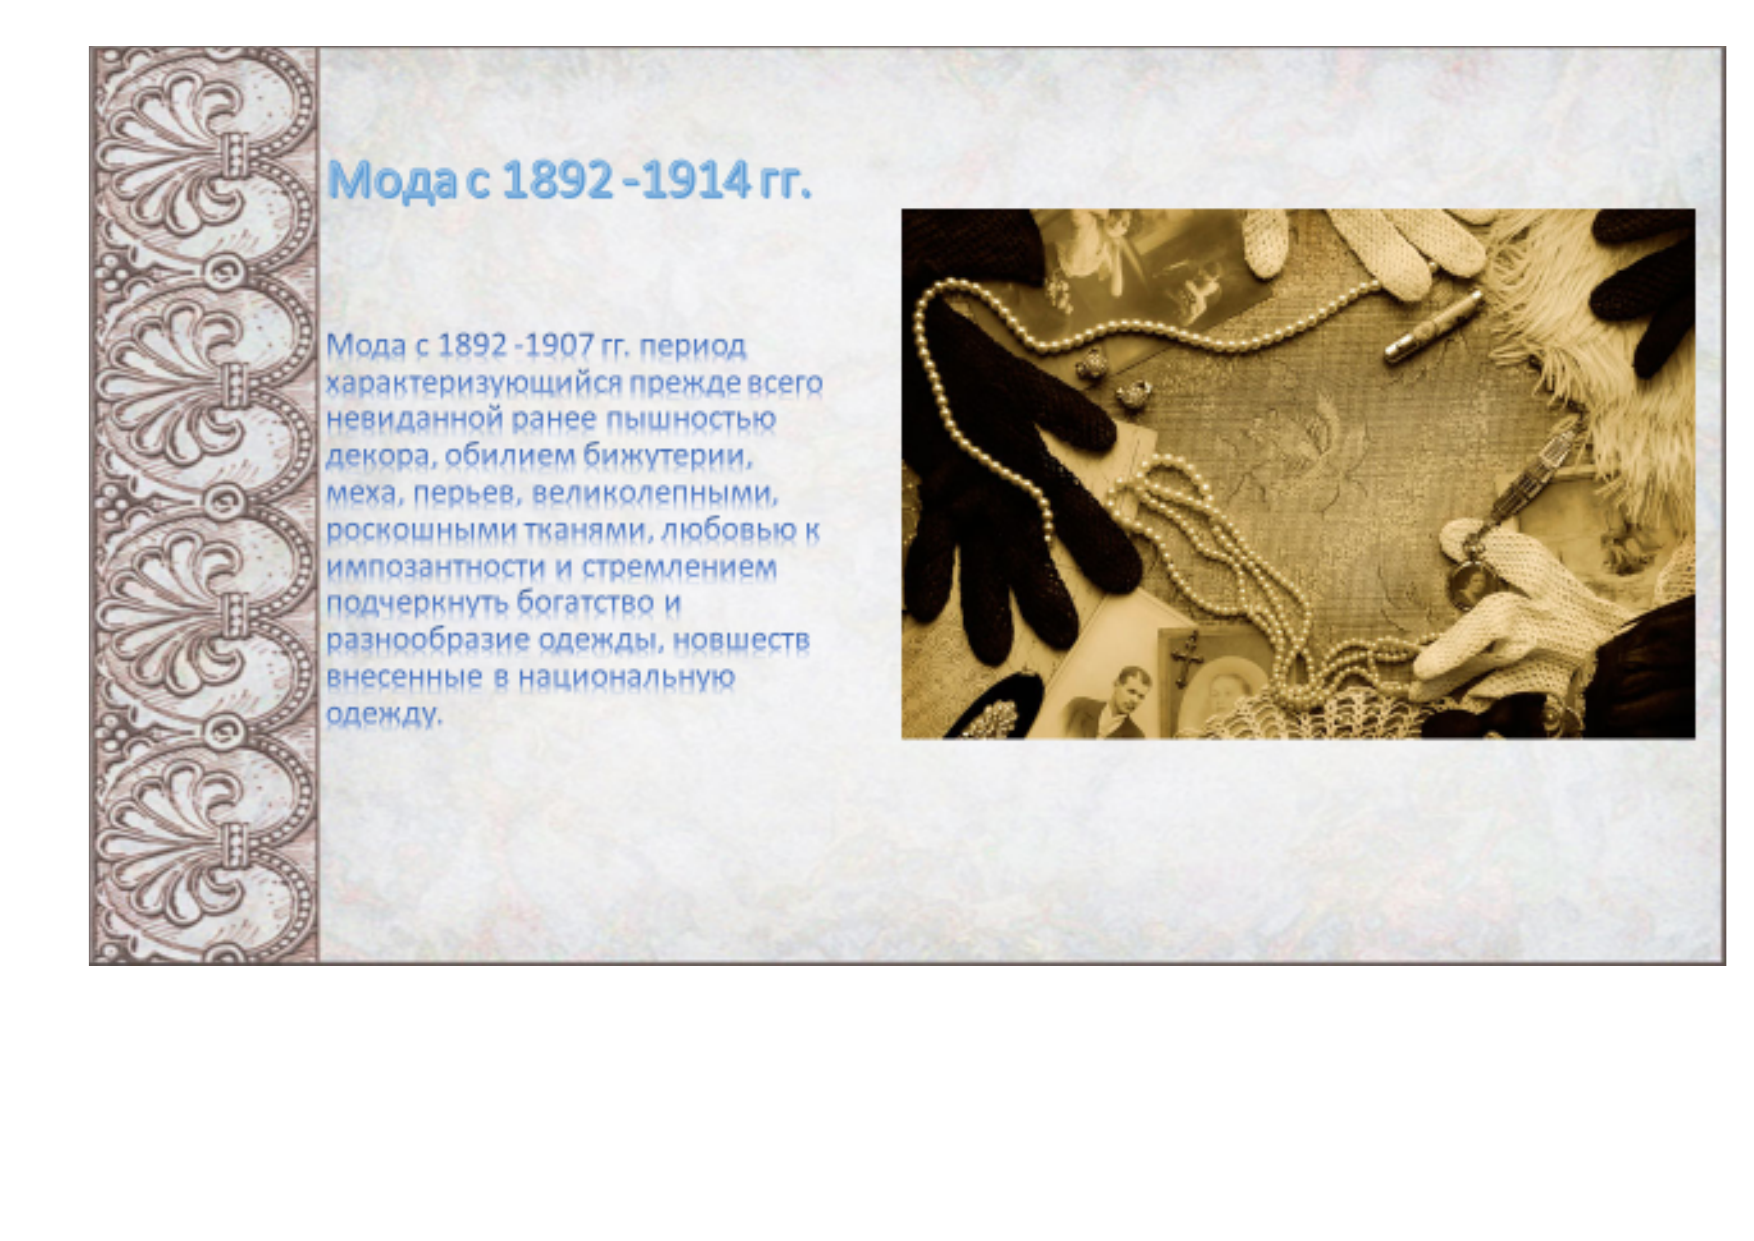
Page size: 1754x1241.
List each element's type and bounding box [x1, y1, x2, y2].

picture [88, 46, 1727, 966]
